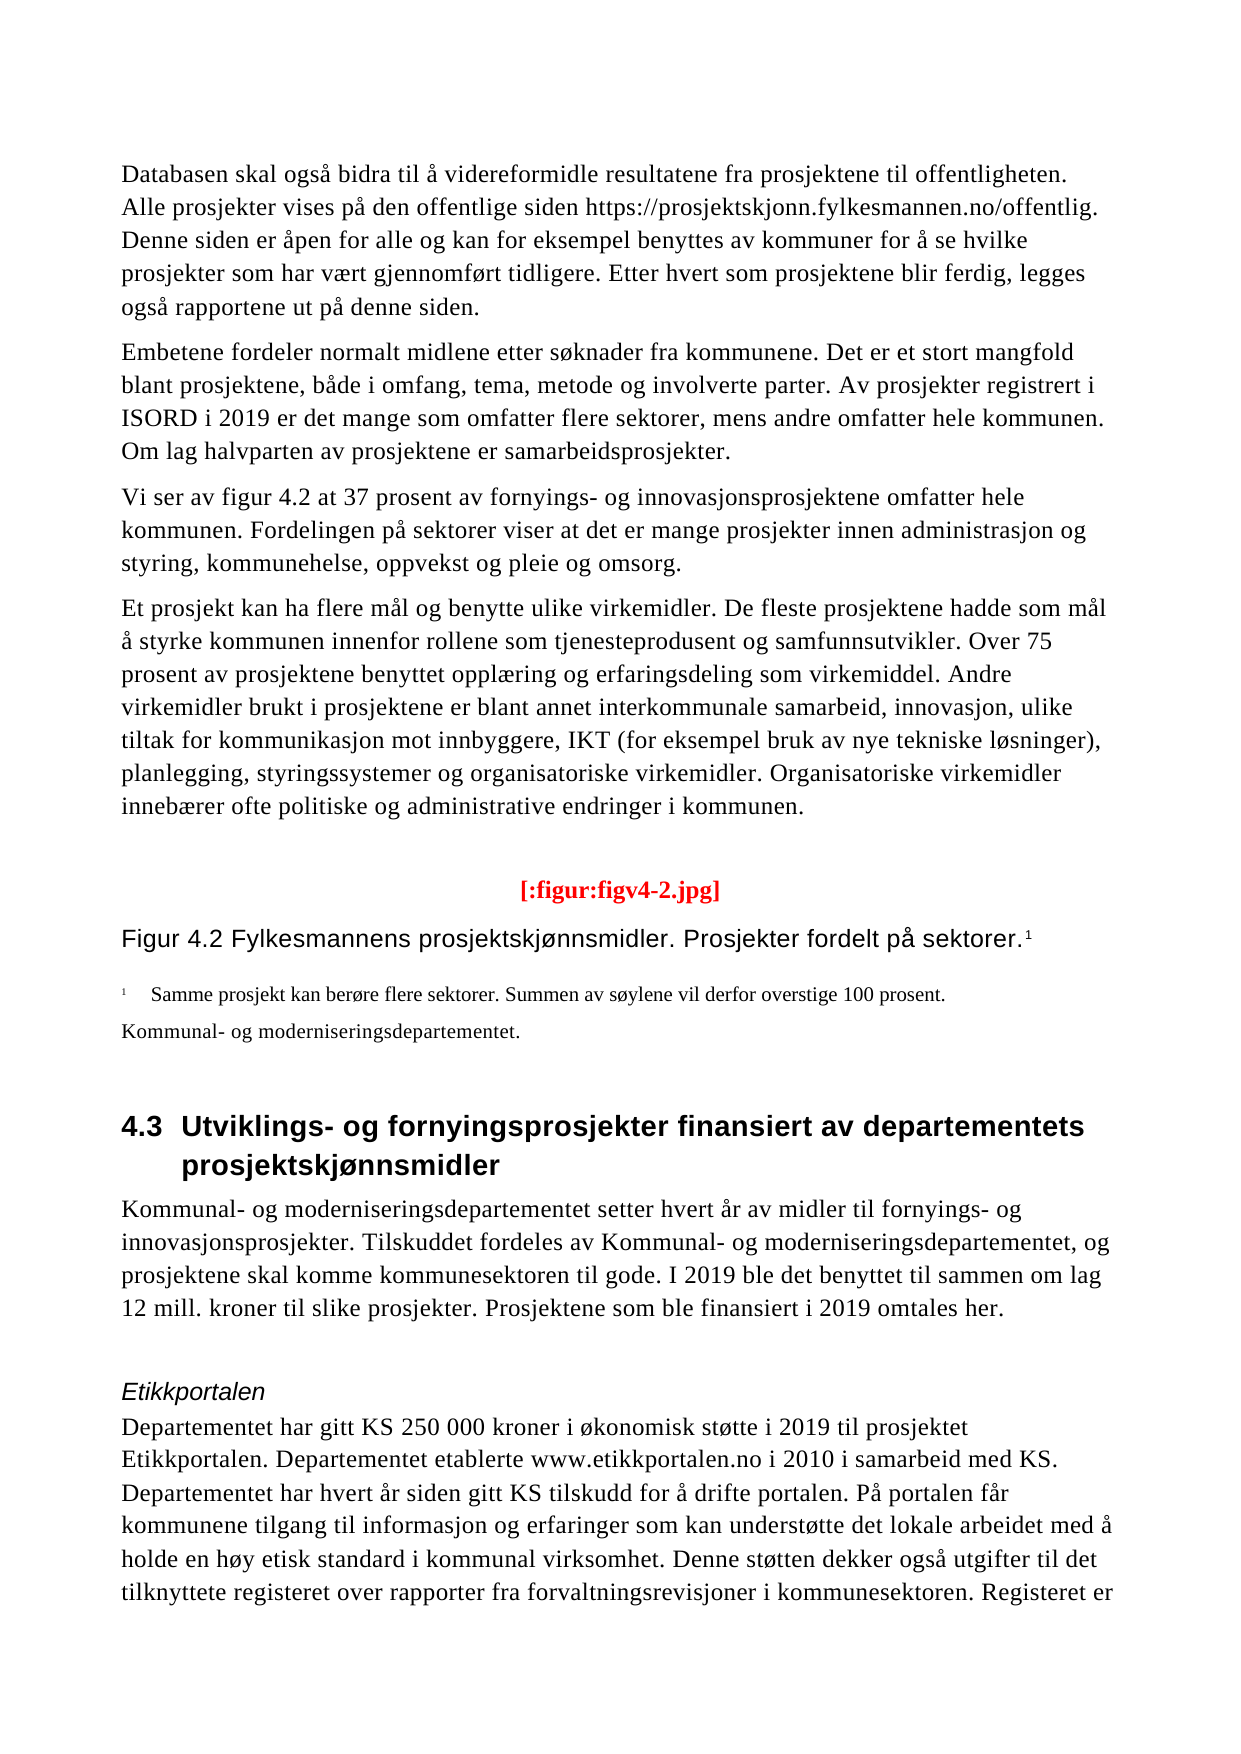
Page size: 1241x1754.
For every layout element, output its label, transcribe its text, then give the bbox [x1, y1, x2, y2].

text Fylkesmannens prosjektskjønnsmidler. Prosjekter fordelt på sektorer.1 [121, 924, 1119, 953]
text Kommunal- og moderniseringsdepartementet. [121, 1019, 1119, 1043]
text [121, 1412, 1119, 1605]
text Et prosjekt kan ha flere mål og benytte ulike virkemidler. De fleste prosjektene hadde som mål å styrke kommunen innenfor rollene som tjenesteprodusent og samfunnsutvikler. Over 75 prosent av prosjektene benyttet opplæring og erfaringsdeling som virkemiddel. Andre virkemidler brukt i prosjektene er blant annet interkommunale samarbeid, innovasjon, ulike tiltak for kommunikasjon mot innbyggere, IKT (for eksempel bruk av nye tekniske løsninger), planlegging, styringssystemer og organisatoriske virkemidler. Organisatoriske virkemidler innebærer ofte politiske og administrative endringer i kommunen. [121, 593, 1119, 820]
text [:figur:figv4-2.jpg] [121, 878, 1119, 903]
text 1 Samme prosjekt kan berøre flere sektorer. Summen av søylene vil derfor overstige 100 prosent. [121, 982, 1119, 1006]
text Vi ser av figur 4.2 at 37 prosent av fornyings- og innovasjonsprosjektene omfatter hele kommunen. Fordelingen på sektorer viser at det er mange prosjekter innen administrasjon og styring, kommunehelse, oppvekst og pleie og omsorg. [121, 482, 1119, 576]
text Etikkportalen [121, 1377, 1119, 1405]
text Embetene fordeler normalt midlene etter søknader fra kommunene. Det er et stort mangfold blant prosjektene, både i omfang, tema, metode og involverte parter. Av prosjekter registrert i ISORD i 2019 er det mange som omfatter flere sektorer, mens andre omfatter hele kommunen. Om lag halvparten av prosjektene er samarbeidsprosjekter. [121, 337, 1119, 465]
text Kommunal- og moderniseringsdepartementet setter hvert år av midler til fornyings- og innovasjonsprosjekter. Tilskuddet fordeles av Kommunal- og moderniseringsdepartementet, og prosjektene skal komme kommunesektoren til gode. I 2019 ble det benyttet til sammen om lag 12 mill. kroner til slike prosjekter. Prosjektene som ble finansiert i 2019 omtales her. [121, 1194, 1119, 1322]
text Databasen skal også bidra til å videreformidle resultatene fra prosjektene til offentligheten. Alle prosjekter vises på den offentlige siden https://prosjektskjonn.fylkesmannen.no/offentlig. Denne siden er åpen for alle og kan for eksempel benyttes av kommuner for å se hvilke prosjekter som har vært gjennomført tidligere. Etter hvert som prosjektene blir ferdig, legges også rapportene ut på denne siden. [121, 159, 1119, 320]
subtitle Utviklings- og fornyingsprosjekter finansiert av departementets prosjektskjønnsmidler [121, 1109, 1119, 1181]
